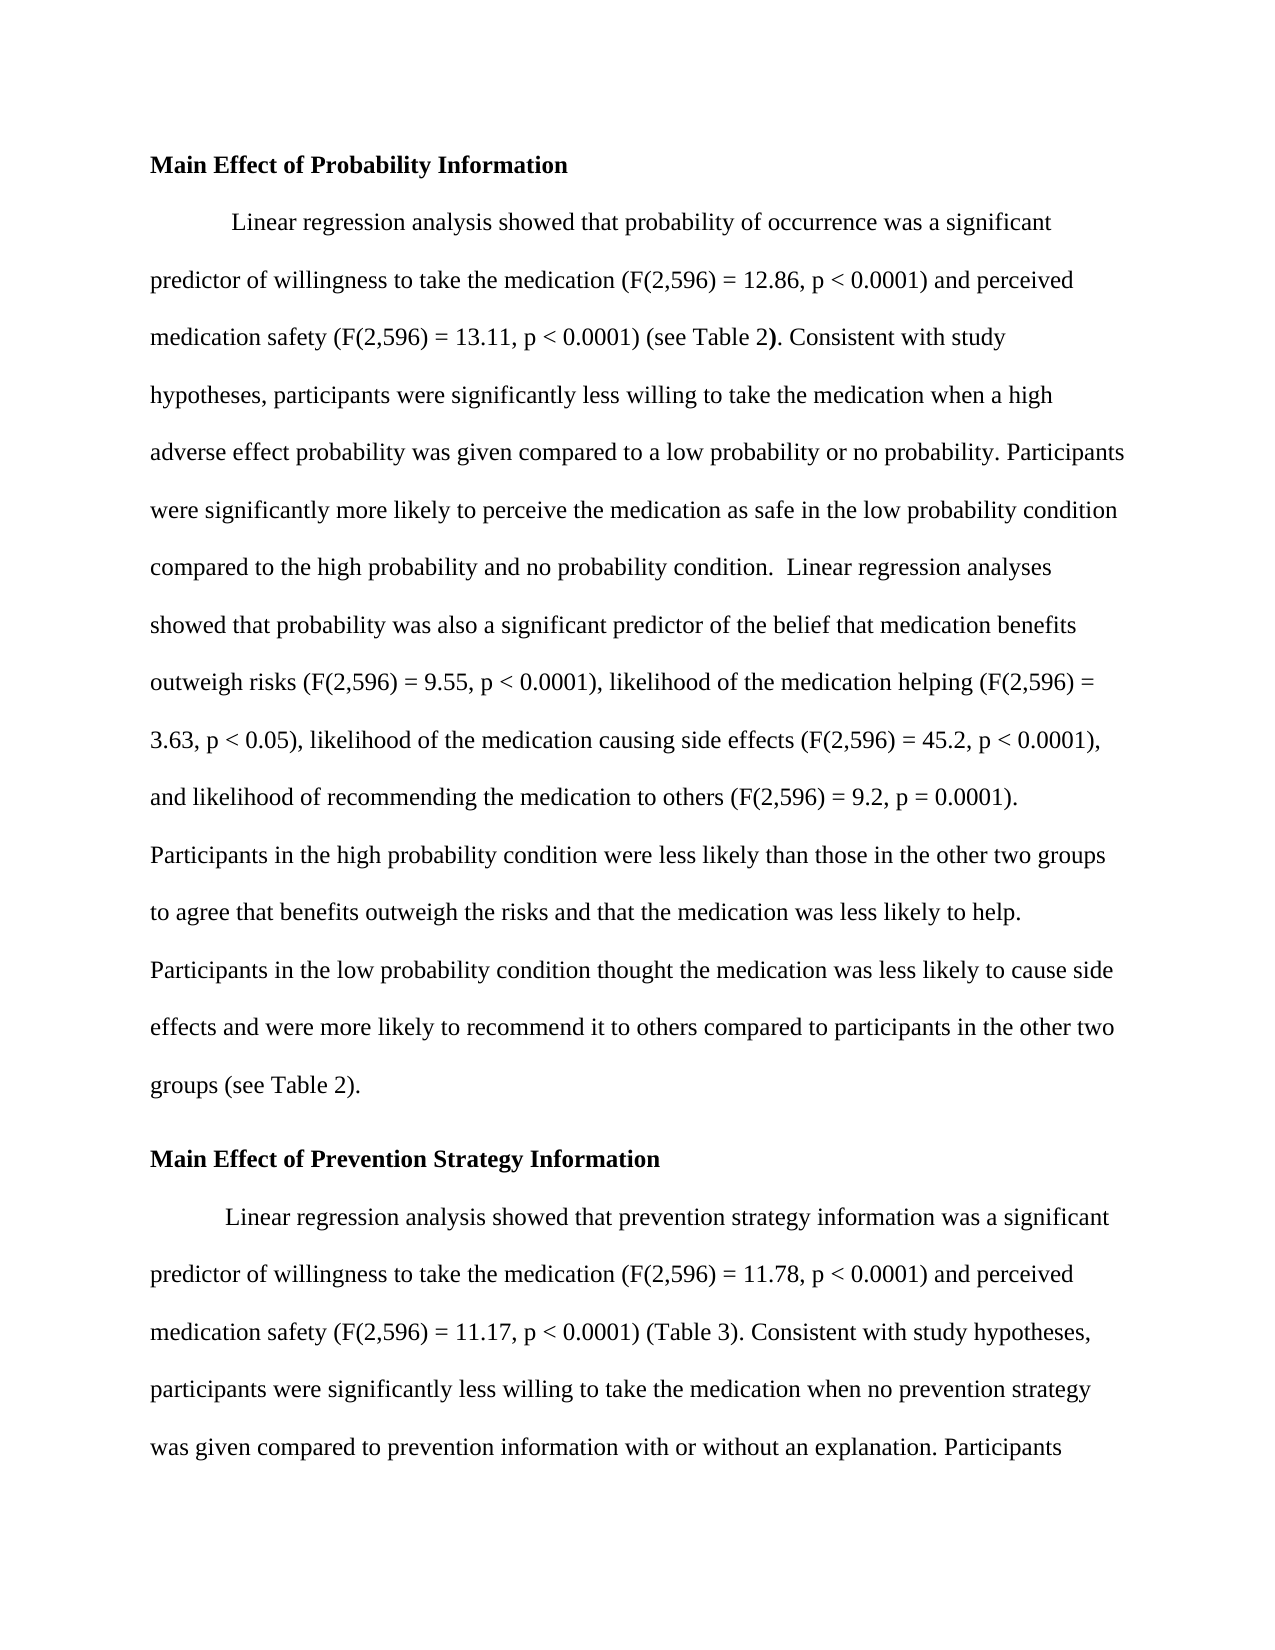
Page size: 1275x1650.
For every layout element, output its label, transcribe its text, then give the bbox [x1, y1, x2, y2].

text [150, 1202, 1125, 1460]
text Main Effect of Probability Information [150, 150, 1125, 179]
text Linear regression analysis showed that probability of occurrence was a significant predictor of willingness to take the medication (F(2,596) = 12.86, p < 0.0001) and perceived medication safety (F(2,596) = 13.11, p < 0.0001) (see Table 2). Consistent with study hypotheses, participants were significantly less willing to take the medication when a high adverse effect probability was given compared to a low probability or no probability. Participants were significantly more likely to perceive the medication as safe in the low probability condition compared to the high probability and no probability condition. Linear regression analyses showed that probability was also a significant predictor of the belief that medication benefits outweigh risks (F(2,596) = 9.55, p < 0.0001), likelihood of the medication helping (F(2,596) = 3.63, p < 0.05), likelihood of the medication causing side effects (F(2,596) = 45.2, p < 0.0001), and likelihood of recommending the medication to others (F(2,596) = 9.2, p = 0.0001). Participants in the high probability condition were less likely than those in the other two groups to agree that benefits outweigh the risks and that the medication was less likely to help. Participants in the low probability condition thought the medication was less likely to cause side effects and were more likely to recommend it to others compared to participants in the other two groups (see Table 2). [150, 207, 1125, 1099]
text Main Effect of Prevention Strategy Information [150, 1144, 1125, 1173]
